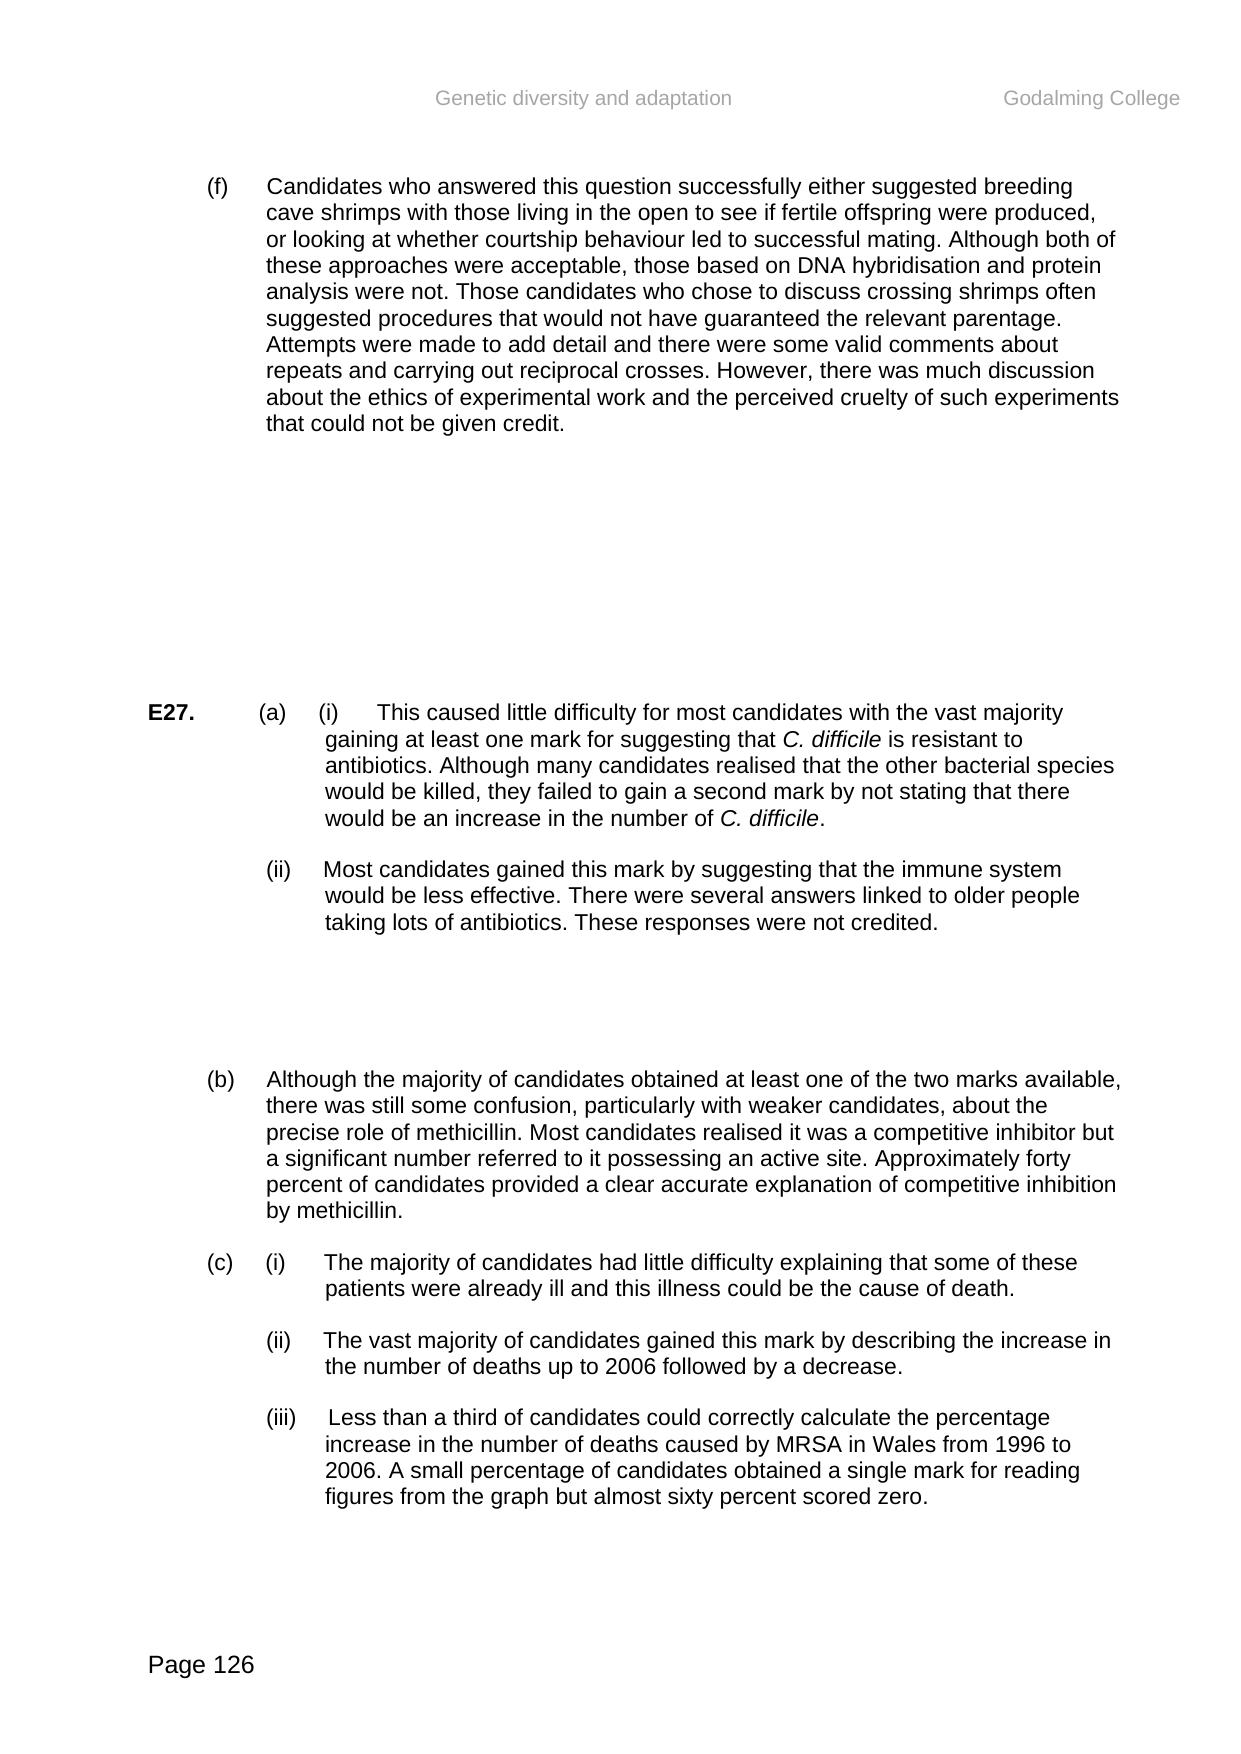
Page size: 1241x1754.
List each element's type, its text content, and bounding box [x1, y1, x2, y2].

text (f) Candidates who answered this question successfully either suggested breeding cave shrimps with those living in the open to see if fertile offspring were produced, or looking at whether courtship behaviour led to successful mating. Although both of these approaches were acceptable, those based on DNA hybridisation and protein analysis were not. Those candidates who chose to discuss crossing shrimps often suggested procedures that would not have guaranteed the relevant parentage. Attempts were made to add detail and there were some valid comments about repeats and carrying out reciprocal crosses. However, there was much discussion about the ethics of experimental work and the perceived cruelty of such experiments that could not be given credit. [207, 173, 1122, 436]
text (c) (i) The majority of candidates had little difficulty explaining that some of these patients were already ill and this illness could be the cause of death. [207, 1249, 1122, 1302]
text (iii) Less than a third of candidates could correctly calculate the percentage increase in the number of deaths caused by MRSA in Wales from 1996 to 2006. A small percentage of candidates obtained a single mark for reading figures from the graph but almost sixty percent scored zero. [266, 1404, 1122, 1510]
text E27. (a) (i) This caused little difficulty for most candidates with the vast majority gaining at least one mark for suggesting that C. difficile is resistant to antibiotics. Although many candidates realised that the other bacterial species would be killed, they failed to gain a second mark by not stating that there would be an increase in the number of C. difficile. [148, 699, 1122, 831]
text (ii) The vast majority of candidates gained this mark by describing the increase in the number of deaths up to 2006 followed by a decrease. [266, 1327, 1122, 1379]
text (b) Although the majority of candidates obtained at least one of the two marks available, there was still some confusion, particularly with weaker candidates, about the precise role of methicillin. Most candidates realised it was a competitive inhibitor but a significant number referred to it possessing an active site. Approximately forty percent of candidates provided a clear accurate explanation of competitive inhibition by methicillin. [207, 1066, 1122, 1224]
text (ii) Most candidates gained this mark by suggesting that the immune system would be less effective. There were several answers linked to older people taking lots of antibiotics. These responses were not credited. [266, 856, 1122, 935]
